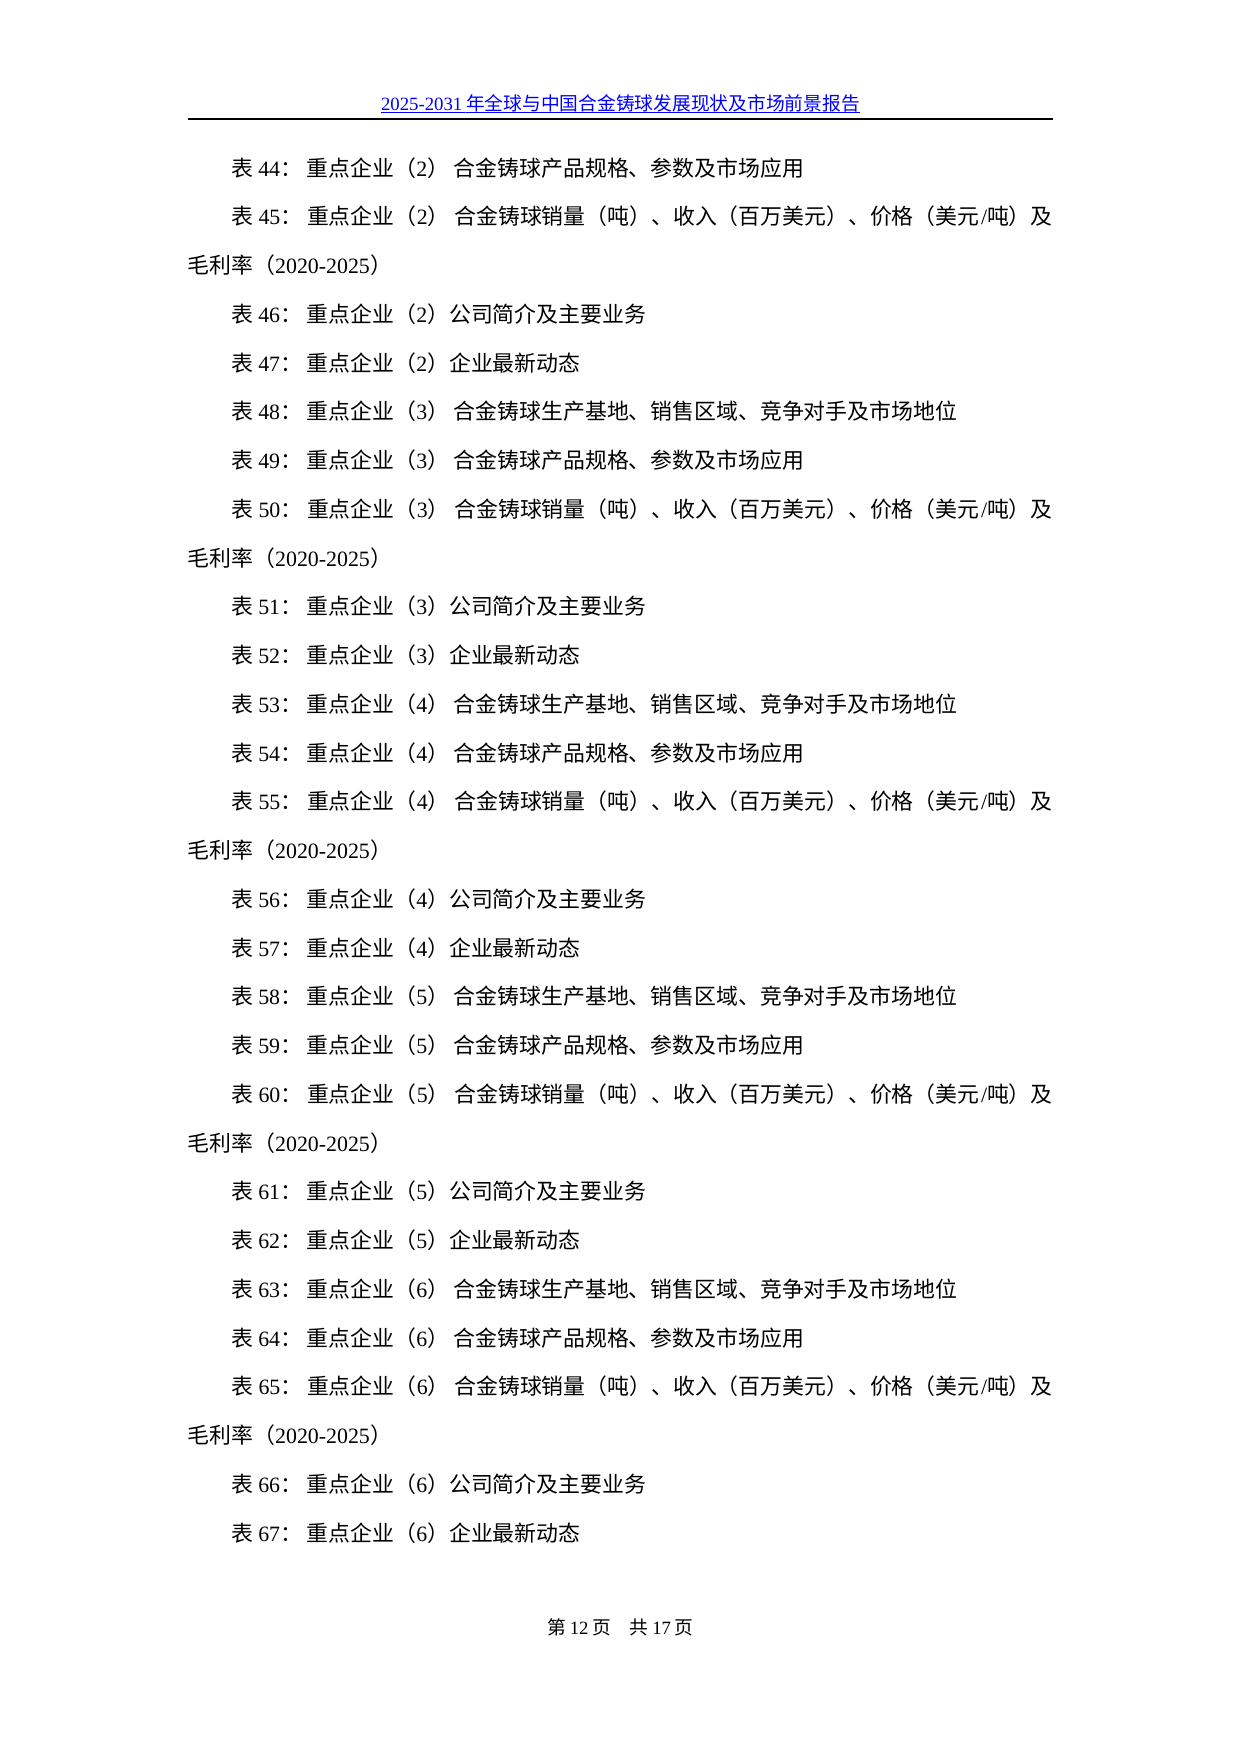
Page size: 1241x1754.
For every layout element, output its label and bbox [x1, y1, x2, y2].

text [187, 150, 1053, 1548]
